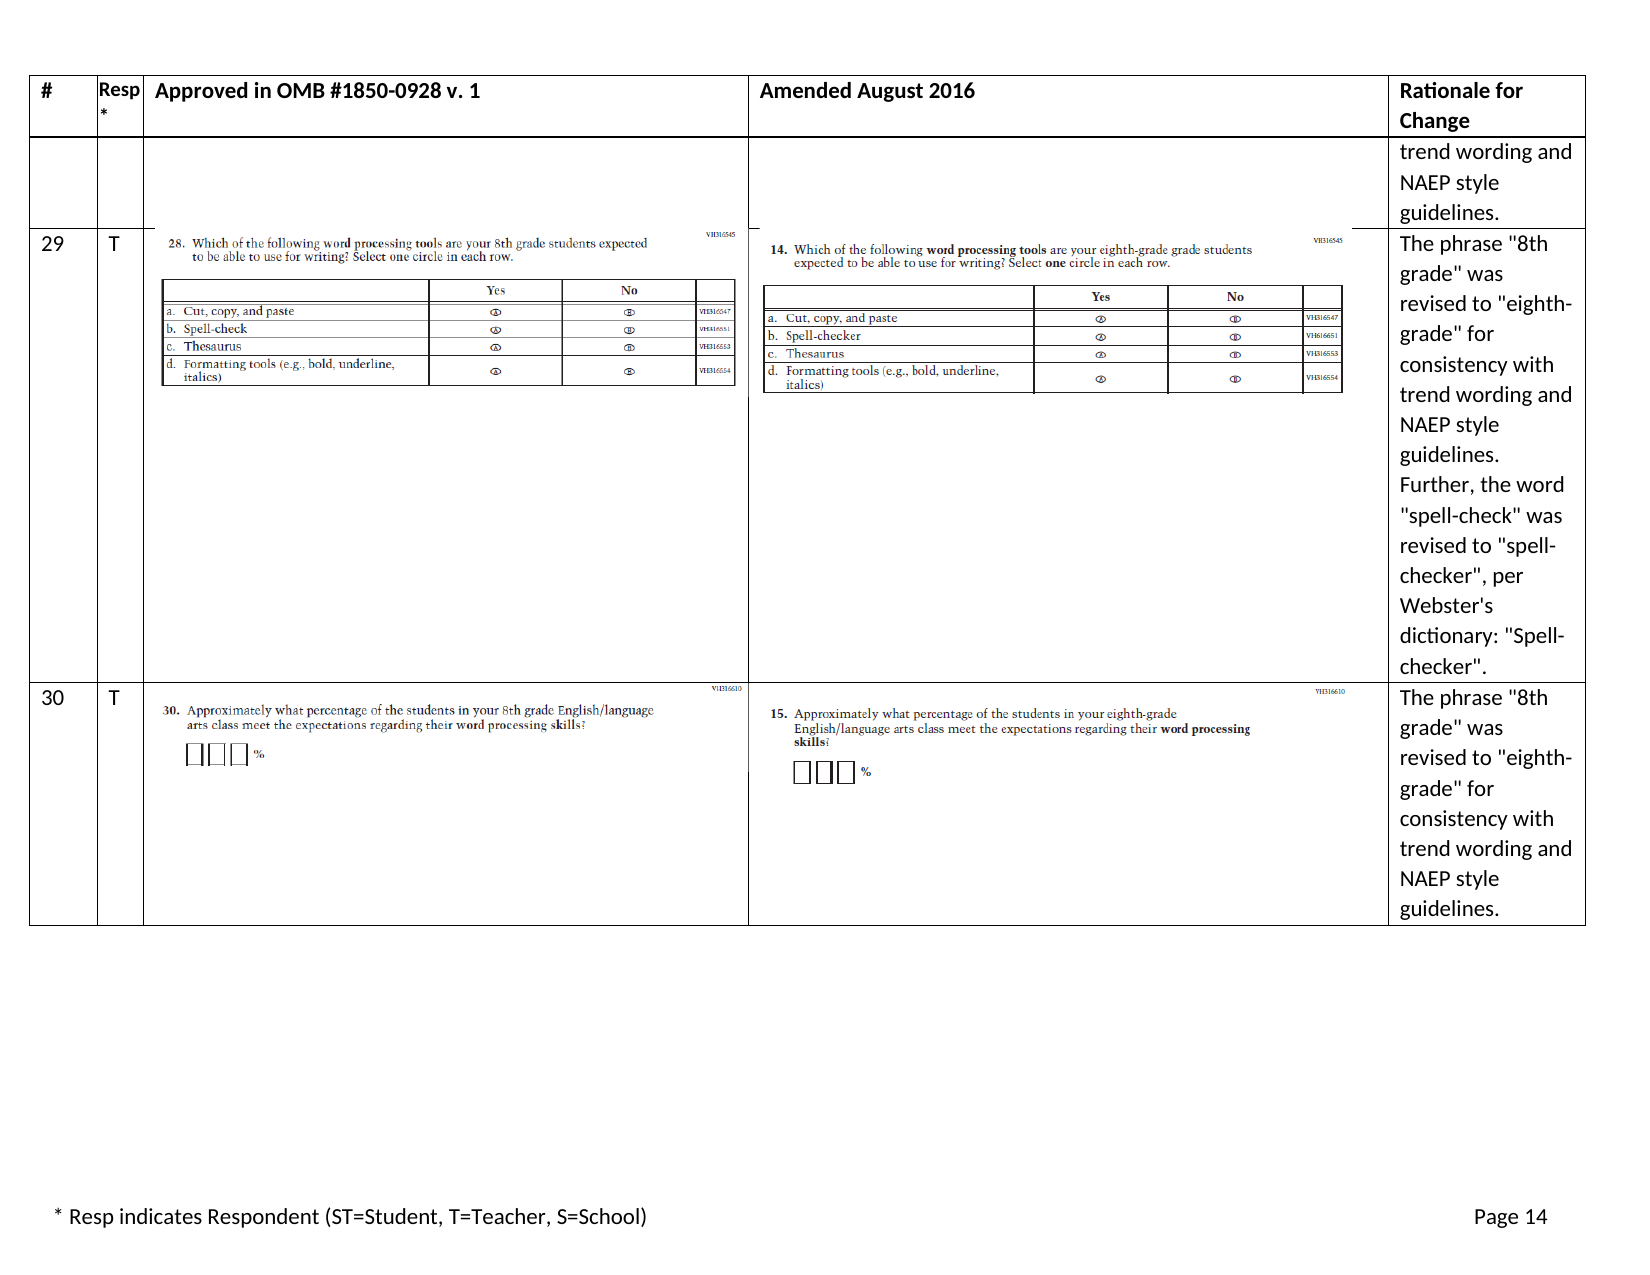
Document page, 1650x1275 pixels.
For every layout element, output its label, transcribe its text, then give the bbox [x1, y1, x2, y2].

table_cell T [98, 138, 143, 228]
table_cell 29 [30, 229, 97, 682]
table_header # [30, 76, 97, 136]
table_cell [144, 138, 748, 228]
table_cell [749, 683, 1388, 924]
picture [759, 228, 1352, 401]
table_cell [144, 229, 748, 682]
table_cell [749, 138, 1388, 228]
table_header Approved in OMB #1850-0928 v. 1 [144, 76, 748, 136]
picture [155, 683, 749, 772]
picture [759, 683, 1352, 796]
table_cell T [98, 229, 143, 682]
table_header Amended August 2016 [749, 76, 1388, 136]
table_cell The phrase "8th grade" was revised to "eighth-grade" for consistency with trend wording and NAEP style guidelines. Further, the word "spell-check" was revised to "spell-checker", per Webster's dictionary: "Spell-checker". [1389, 229, 1585, 682]
table_cell [749, 229, 1388, 682]
table_cell The phrase "8th grade" was revised to "eighth-grade" for consistency with trend wording and NAEP style guidelines. [1389, 683, 1585, 924]
table_cell 30 [30, 683, 97, 924]
table_header Resp* [98, 76, 143, 136]
table_cell [144, 683, 748, 924]
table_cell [1389, 138, 1585, 228]
table_header Rationale for Change [1389, 76, 1585, 136]
picture [155, 228, 749, 397]
table_cell T [98, 683, 143, 924]
table_cell 28 [30, 138, 97, 228]
